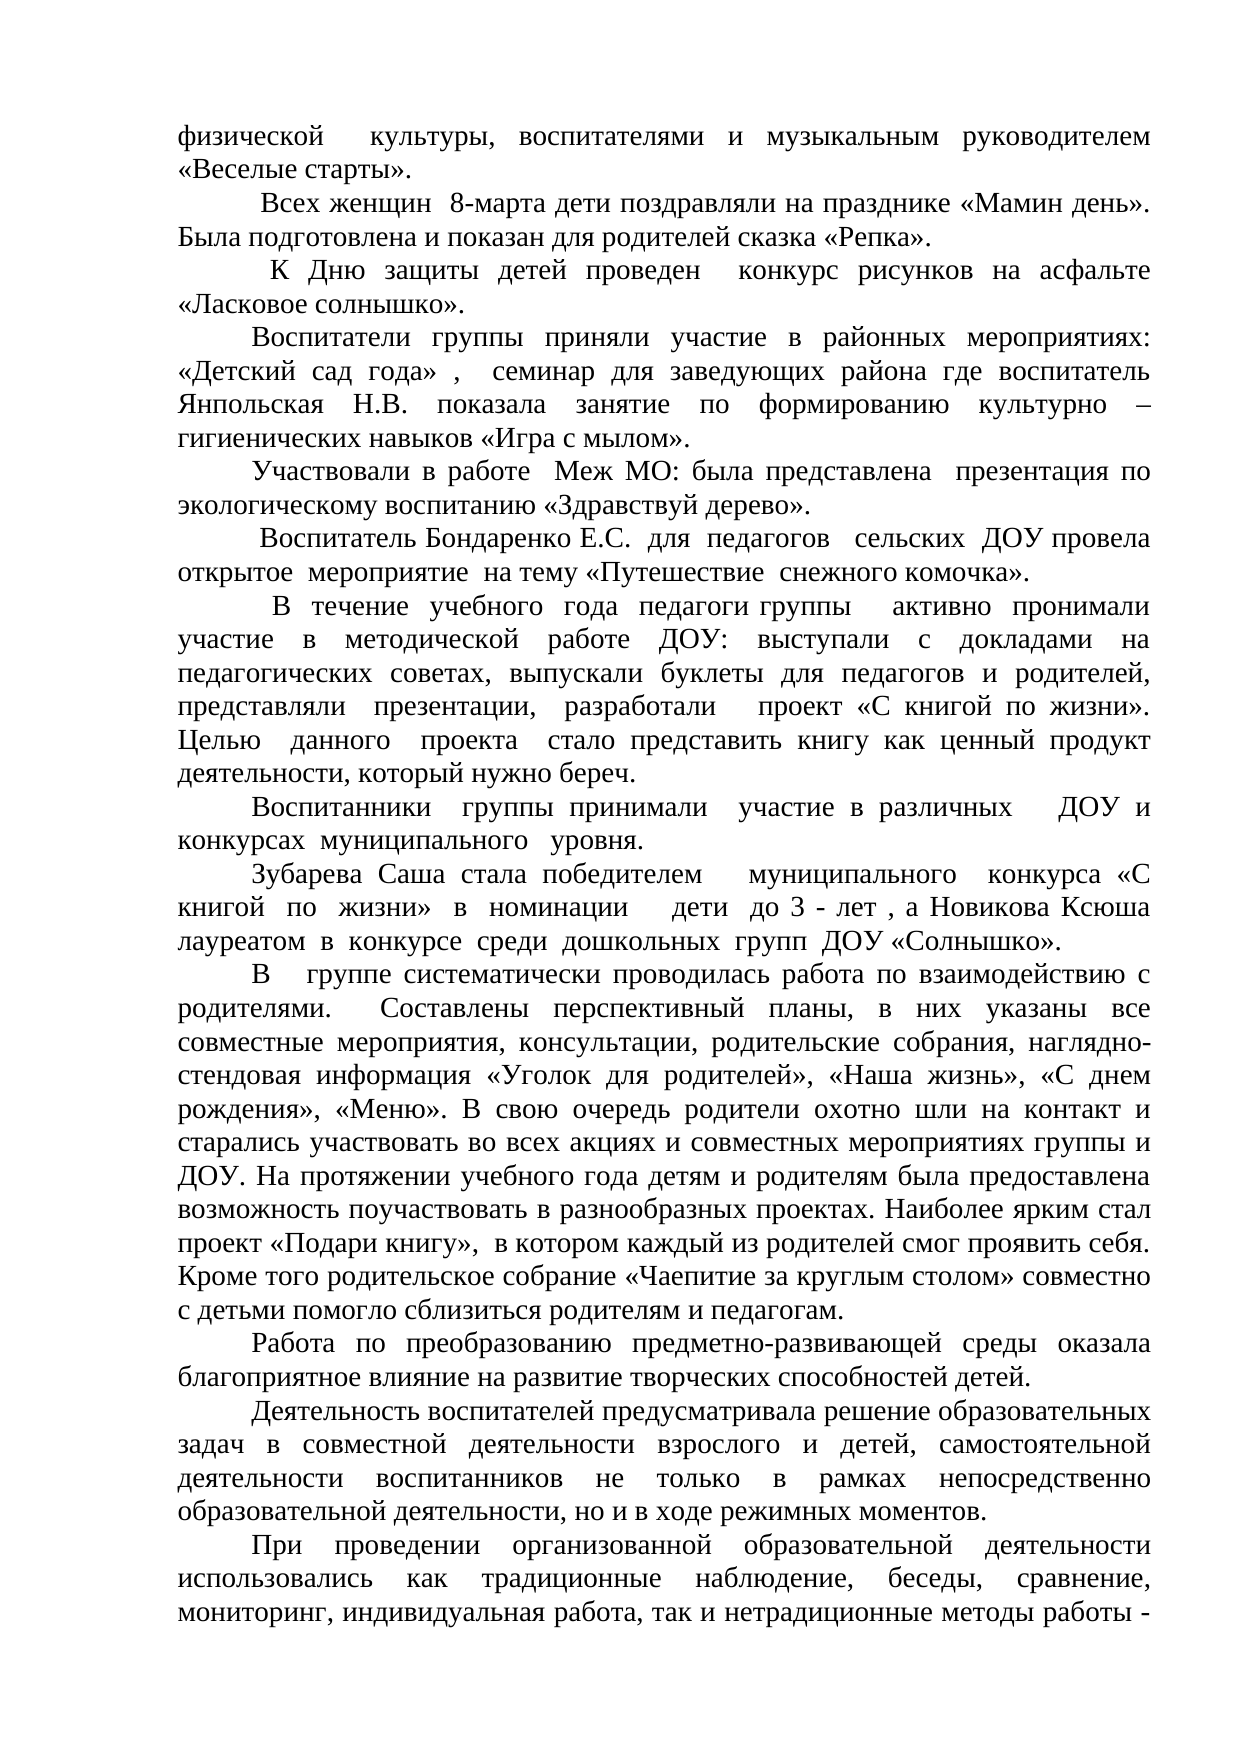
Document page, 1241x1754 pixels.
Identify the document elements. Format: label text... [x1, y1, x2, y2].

text Воспитатель Бондаренко Е.С. для педагогов сельских ДОУ провела открытое мероприятие на тему «Путешествие снежного комочка». [177, 521, 1152, 588]
text В течение учебного года педагоги группы активно пронимали участие в методической работе ДОУ: выступали с докладами на педагогических советах, выпускали буклеты для педагогов и родителей, представляли презентации, разработали проект «С книгой по жизни». Целью данного проекта стало представить книгу как ценный продукт деятельности, который нужно береч. [177, 588, 1152, 789]
text В группе систематически проводилась работа по взаимодействию с родителями. Составлены перспективный планы, в них указаны все совместные мероприятия, консультации, родительские собрания, наглядно-стендовая информация «Уголок для родителей», «Наша жизнь», «С днем рождения», «Меню». В свою очередь родители охотно шли на контакт и старались участвовать во всех акциях и совместных мероприятиях группы и ДОУ. На протяжении учебного года детям и родителям была предоставлена возможность поучаствовать в разнообразных проектах. Наиболее ярким стал проект «Подари книгу», в котором каждый из родителей смог проявить себя. Кроме того родительское собрание «Чаепитие за круглым столом» совместно с детьми помогло сблизиться родителям и педагогам. [177, 957, 1152, 1326]
text Всех женщин 8-марта дети поздравляли на празднике «Мамин день». Была подготовлена и показан для родителей сказка «Репка». [177, 185, 1152, 252]
text Работа по преобразованию предметно-развивающей среды оказала благоприятное влияние на развитие творческих способностей детей. [177, 1326, 1152, 1393]
text Участвовали в работе Меж МО: была представлена презентация по экологическому воспитанию «Здравствуй дерево». [177, 453, 1152, 521]
text Зубарева Саша стала победителем муниципального конкурса «С книгой по жизни» в номинации дети до 3 - лет , а Новикова Ксюша лауреатом в конкурсе среди дошкольных групп ДОУ «Солнышко». [177, 856, 1152, 957]
text Деятельность воспитателей предусматривала решение образовательных задач в совместной деятельности взрослого и детей, самостоятельной деятельности воспитанников не только в рамках непосредственно образовательной деятельности, но и в ходе режимных моментов. [177, 1393, 1152, 1527]
text К Дню защиты детей проведен конкурс рисунков на асфальте «Ласковое солнышко». [177, 252, 1152, 319]
text Воспитатели группы приняли участие в районных мероприятиях: «Детский сад года» , семинар для заведующих района где воспитатель Янпольская Н.В. показала занятие по формированию культурно –гигиенических навыков «Игра с мылом». [177, 319, 1152, 453]
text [177, 118, 1152, 185]
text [177, 1527, 1152, 1627]
text Воспитанники группы принимали участие в различных ДОУ и конкурсах муниципального уровня. [177, 789, 1152, 856]
